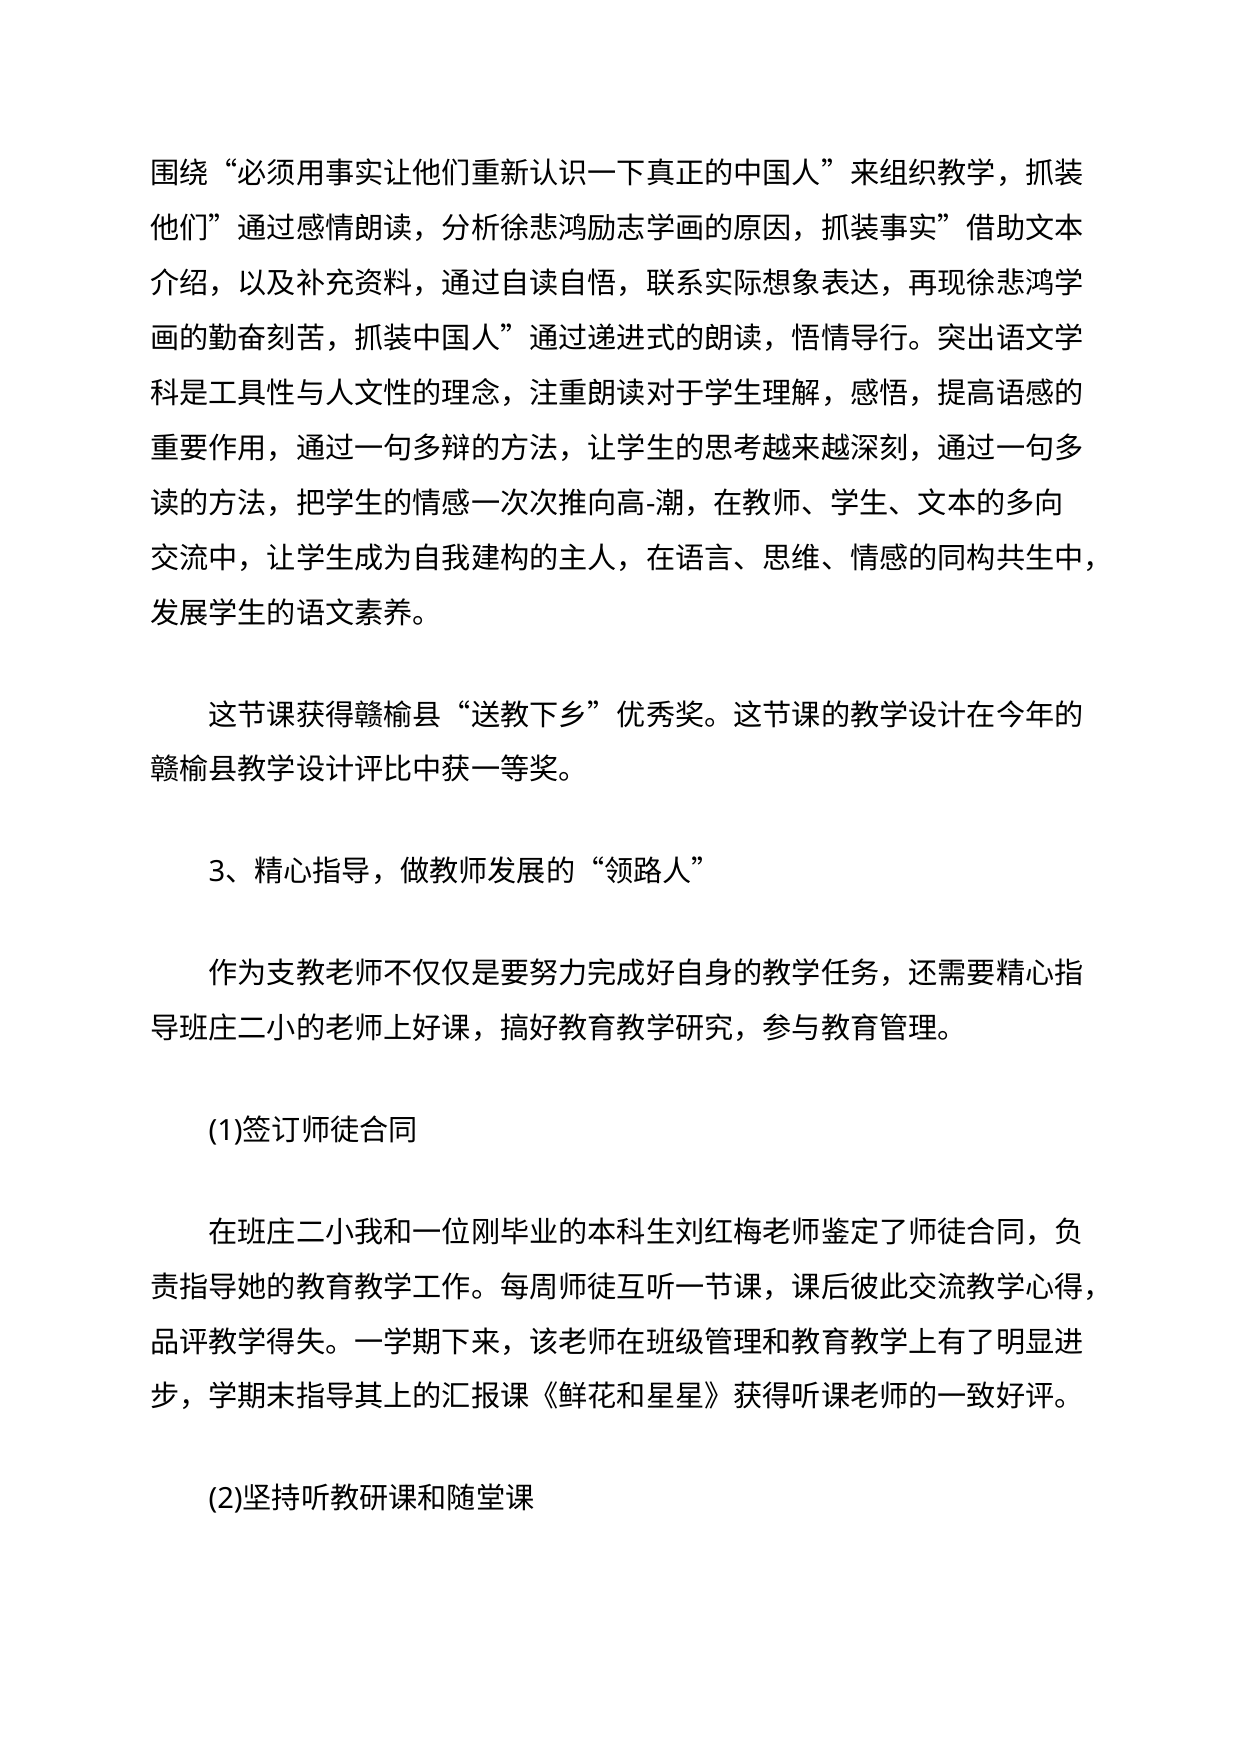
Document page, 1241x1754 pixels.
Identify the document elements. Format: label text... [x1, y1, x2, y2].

text 3、精心指导，做教师发展的“领路人” [150, 848, 1090, 890]
text 在班庄二小我和一位刚毕业的本科生刘红梅老师鉴定了师徒合同，负责指导她的教育教学工作。每周师徒互听一节课，课后彼此交流教学心得，品评教学得失。一学期下来，该老师在班级管理和教育教学上有了明显进步，学期末指导其上的汇报课《鲜花和星星》获得听课老师的一致好评。 [150, 1208, 1090, 1415]
text (2)坚持听教研课和随堂课 [150, 1475, 1090, 1517]
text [150, 150, 1090, 632]
text 这节课获得赣榆县“送教下乡”优秀奖。这节课的教学设计在今年的赣榆县教学设计评比中获一等奖。 [150, 691, 1090, 788]
text 作为支教老师不仅仅是要努力完成好自身的教学任务，还需要精心指导班庄二小的老师上好课，搞好教育教学研究，参与教育管理。 [150, 950, 1090, 1047]
text (1)签订师徒合同 [150, 1106, 1090, 1149]
